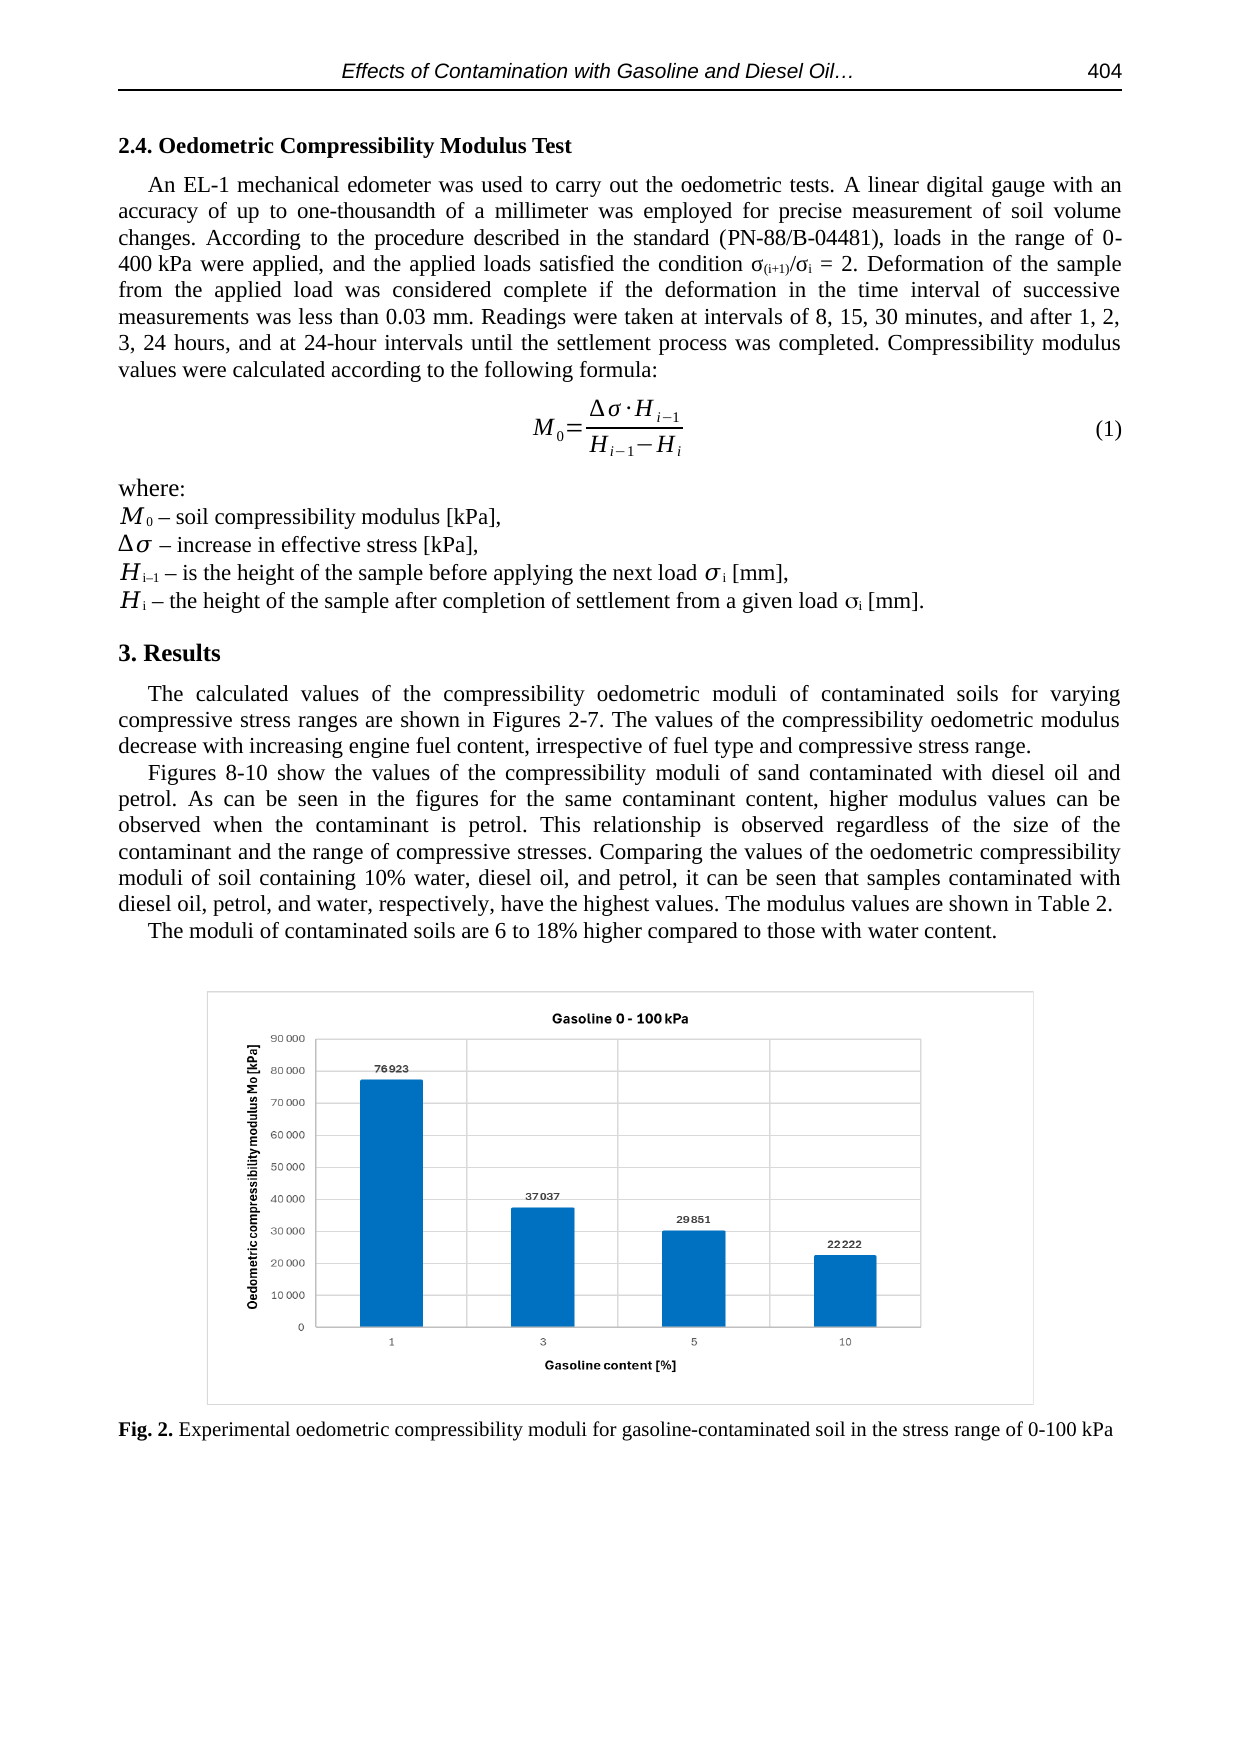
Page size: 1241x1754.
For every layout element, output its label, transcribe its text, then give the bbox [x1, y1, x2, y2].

text 2.4. Oedometric Compressibility Modulus Test [118, 132, 1122, 159]
text Figures 8-10 show the values of the compressibility moduli of sand contaminated with diesel oil and petrol. As can be seen in the figures for the same contaminant content, higher modulus values can be observed when the contaminant is petrol. This relationship is observed regardless of the size of the contaminant and the range of compressive stresses. Comparing the values of the oedometric compressibility moduli of soil containing 10% water, diesel oil, and petrol, it can be seen that samples contaminated with diesel oil, petrol, and water, respectively, have the highest values. The modulus values are shown in Table 2. [118, 759, 1122, 917]
text 𝜎 – increase in effective stress [kPa], [118, 530, 1122, 558]
text An EL-1 mechanical edometer was used to carry out the oedometric tests. A linear digital gauge with an accuracy of up to one-thousandth of a millimeter was employed for precise measurement of soil volume changes. According to the procedure described in the standard (PN-88/B-04481), loads in the range of 0-400 kPa were applied, and the applied loads satisfied the condition σ(i+1)/σi = 2. Deformation of the sample from the applied load was considered complete if the deformation in the time interval of successive measurements was less than 0.03 mm. Readings were taken at intervals of 8, 15, 30 minutes, and after 1, 2, 3, 24 hours, and at 24-hour intervals until the settlement process was completed. Compressibility modulus values were calculated according to the following formula: [118, 171, 1122, 382]
text 𝑀0 – soil compressibility modulus [kPa], [118, 502, 1122, 530]
text 𝐻i–1 – is the height of the sample before applying the next load 𝜎i [mm], [118, 558, 1122, 586]
text The calculated values of the compressibility oedometric moduli of contaminated soils for varying compressive stress ranges are shown in Figures 2-7. The values of the compressibility oedometric modulus decrease with increasing engine fuel content, irrespective of fuel type and compressive stress range. [118, 680, 1122, 759]
text where: [118, 473, 1122, 502]
text (1) [532, 394, 1122, 461]
text Fig. 2. Experimental oedometric compressibility moduli for gasoline-contaminated soil in the stress range of 0-100 kPa [118, 1417, 1122, 1441]
text 3. Results [118, 638, 1122, 667]
text The moduli of contaminated soils are 6 to 18% higher compared to those with water content. [118, 917, 1122, 943]
text 𝐻i – the height of the sample after completion of settlement from a given load i [mm]. [118, 586, 1122, 613]
picture [206, 991, 1034, 1405]
